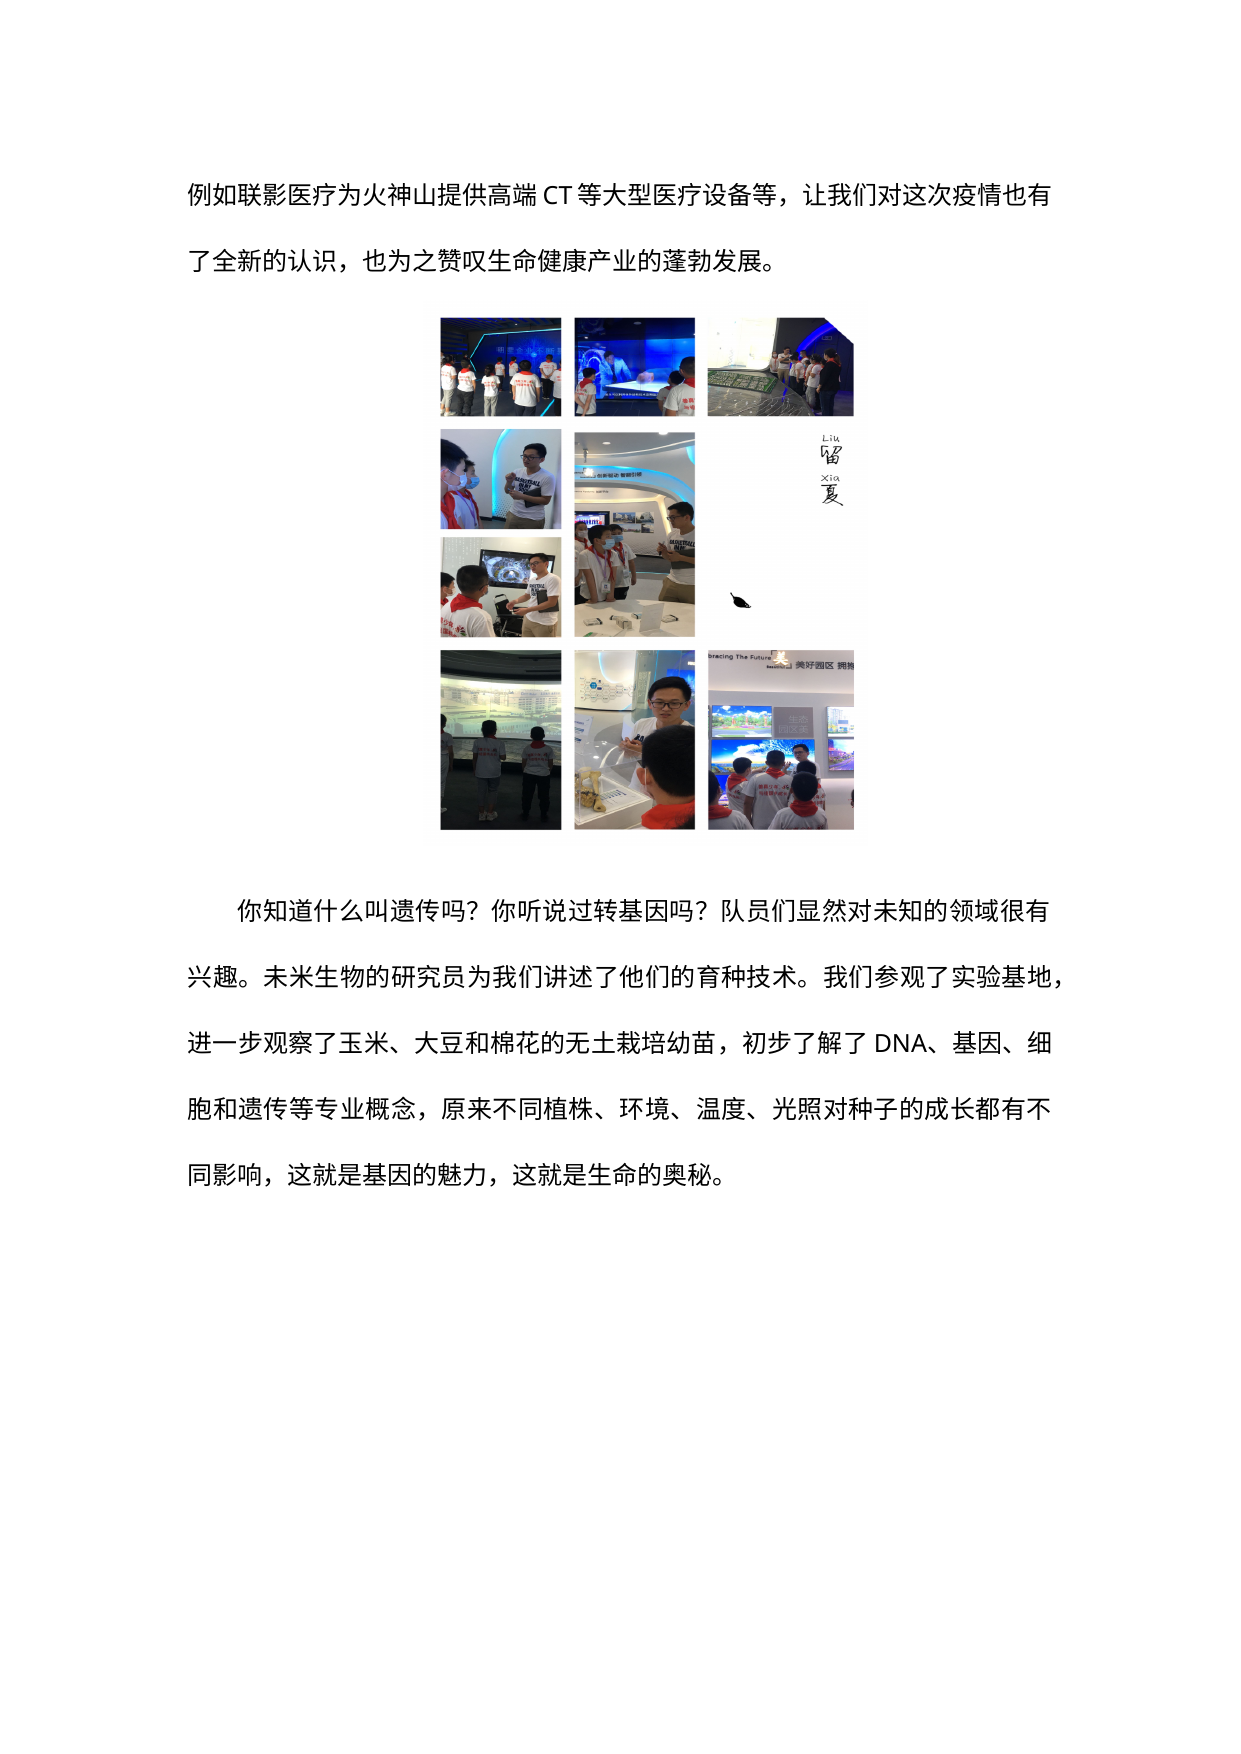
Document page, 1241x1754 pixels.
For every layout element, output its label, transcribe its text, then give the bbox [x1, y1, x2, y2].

text 你知道什么叫遗传吗？你听说过转基因吗？队员们显然对未知的领域很有兴趣。未米生物的研究员为我们讲述了他们的育种技术。我们参观了实验基地，进一步观察了玉米、大豆和棉花的无土栽培幼苗，初步了解了DNA、基因、细胞和遗传等专业概念，原来不同植株、环境、温度、光照对种子的成长都有不同影响，这就是基因的魅力，这就是生命的奥秘。 [187, 887, 1053, 1196]
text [187, 172, 1053, 282]
picture [422, 300, 868, 846]
